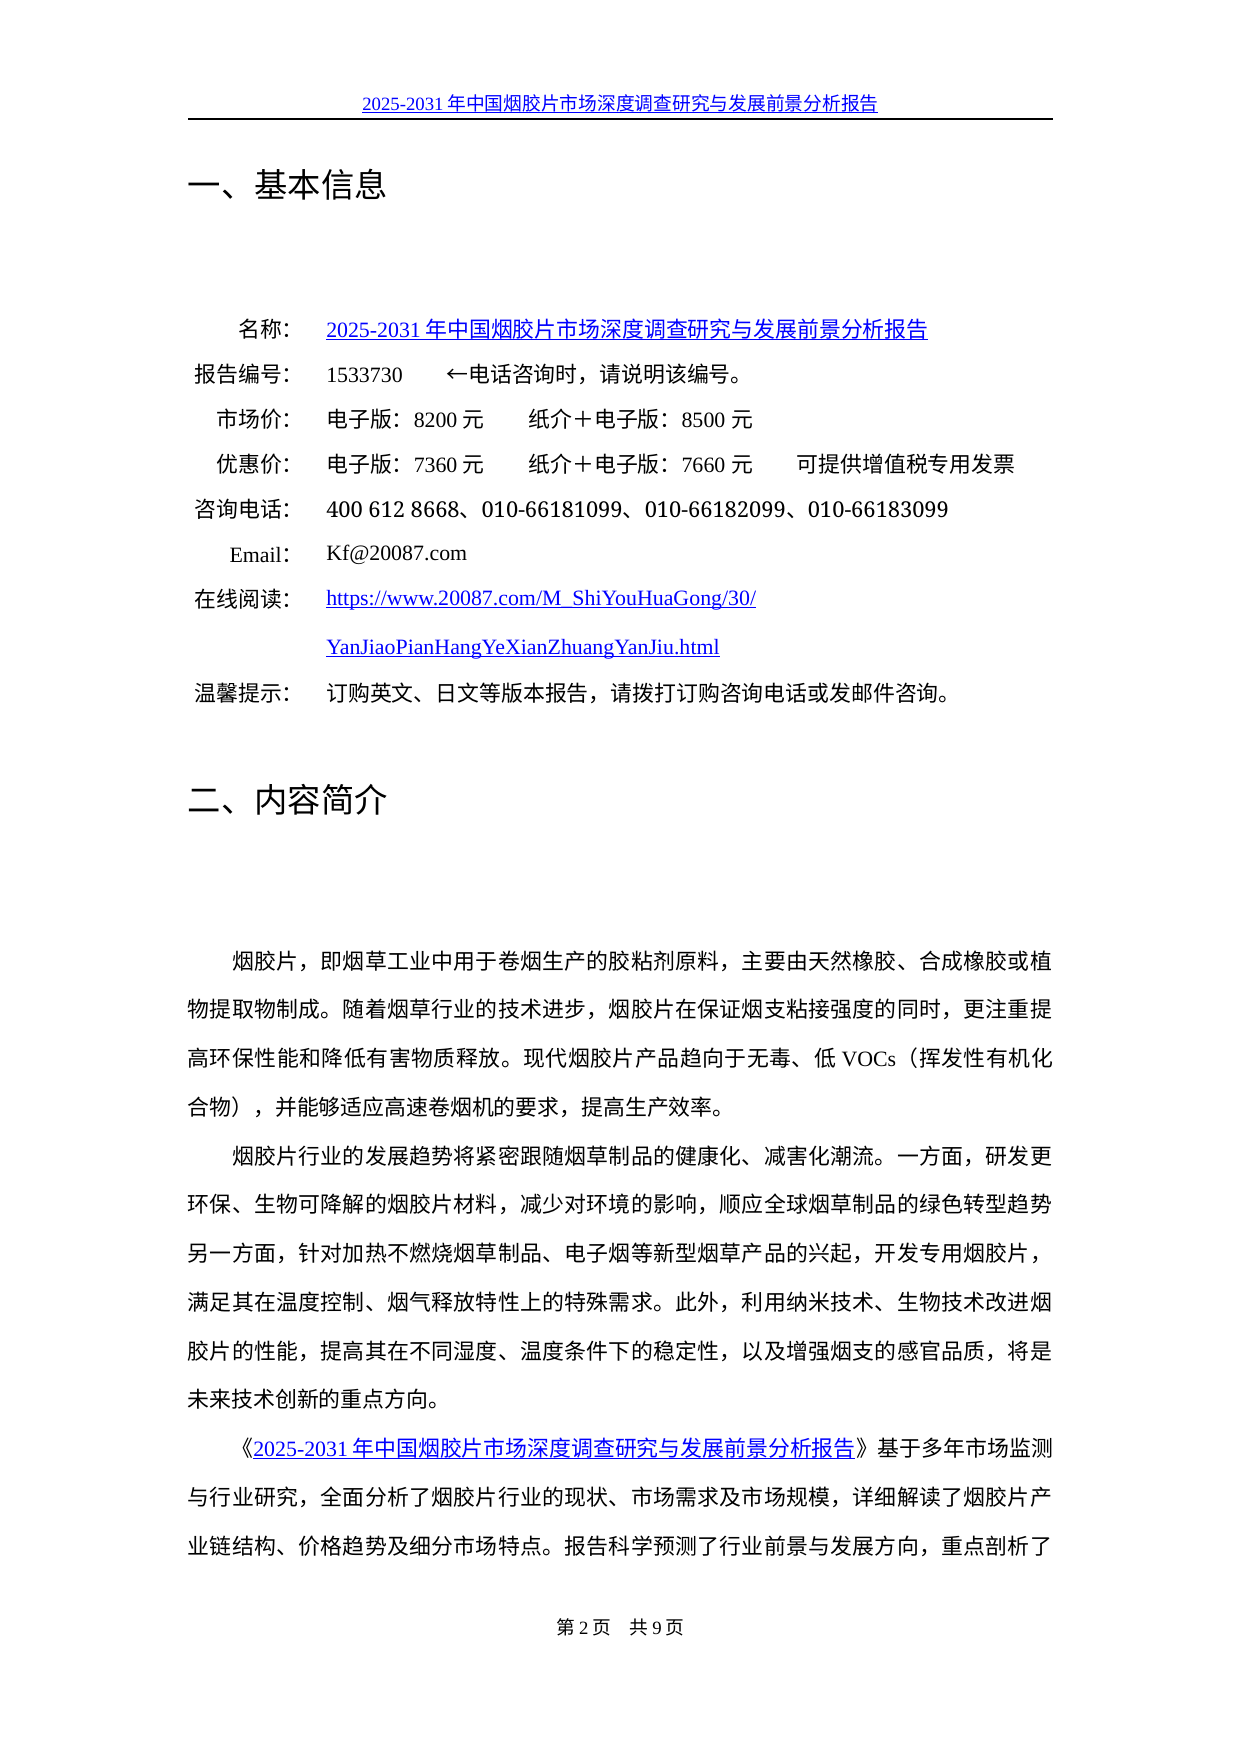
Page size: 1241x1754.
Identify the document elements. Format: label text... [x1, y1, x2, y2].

table_cell 电子版：7360 元 纸介＋电子版：7660 元 可提供增值税专用发票 [315, 447, 1073, 492]
table_header 2025-2031年中国烟胶片市场深度调查研究与发展前景分析报告 [315, 312, 1073, 357]
title 二、内容简介 [187, 766, 1053, 831]
table_cell 温馨提示： [167, 675, 315, 720]
table_cell 订购英文、日文等版本报告，请拨打订购咨询电话或发邮件咨询。 [315, 675, 1073, 720]
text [187, 943, 1053, 1561]
table_cell 市场价： [167, 402, 315, 447]
table_cell 电子版：8200 元 纸介＋电子版：8500 元 [315, 402, 1073, 447]
table_cell 在线阅读： [167, 582, 315, 675]
table_cell [315, 582, 1073, 675]
title 一、基本信息 [187, 150, 1053, 215]
table_header 名称： [167, 312, 315, 357]
table_cell Email： [167, 537, 315, 582]
table_cell 咨询电话： [167, 492, 315, 537]
table_cell 1533730 ←电话咨询时，请说明该编号。 [315, 357, 1073, 402]
table_cell 400 612 8668、010-66181099、010-66182099、010-66183099 [315, 492, 1073, 537]
table_cell 优惠价： [167, 447, 315, 492]
table_cell Kf@20087.com [315, 537, 1073, 582]
table_cell 报告编号： [167, 357, 315, 402]
